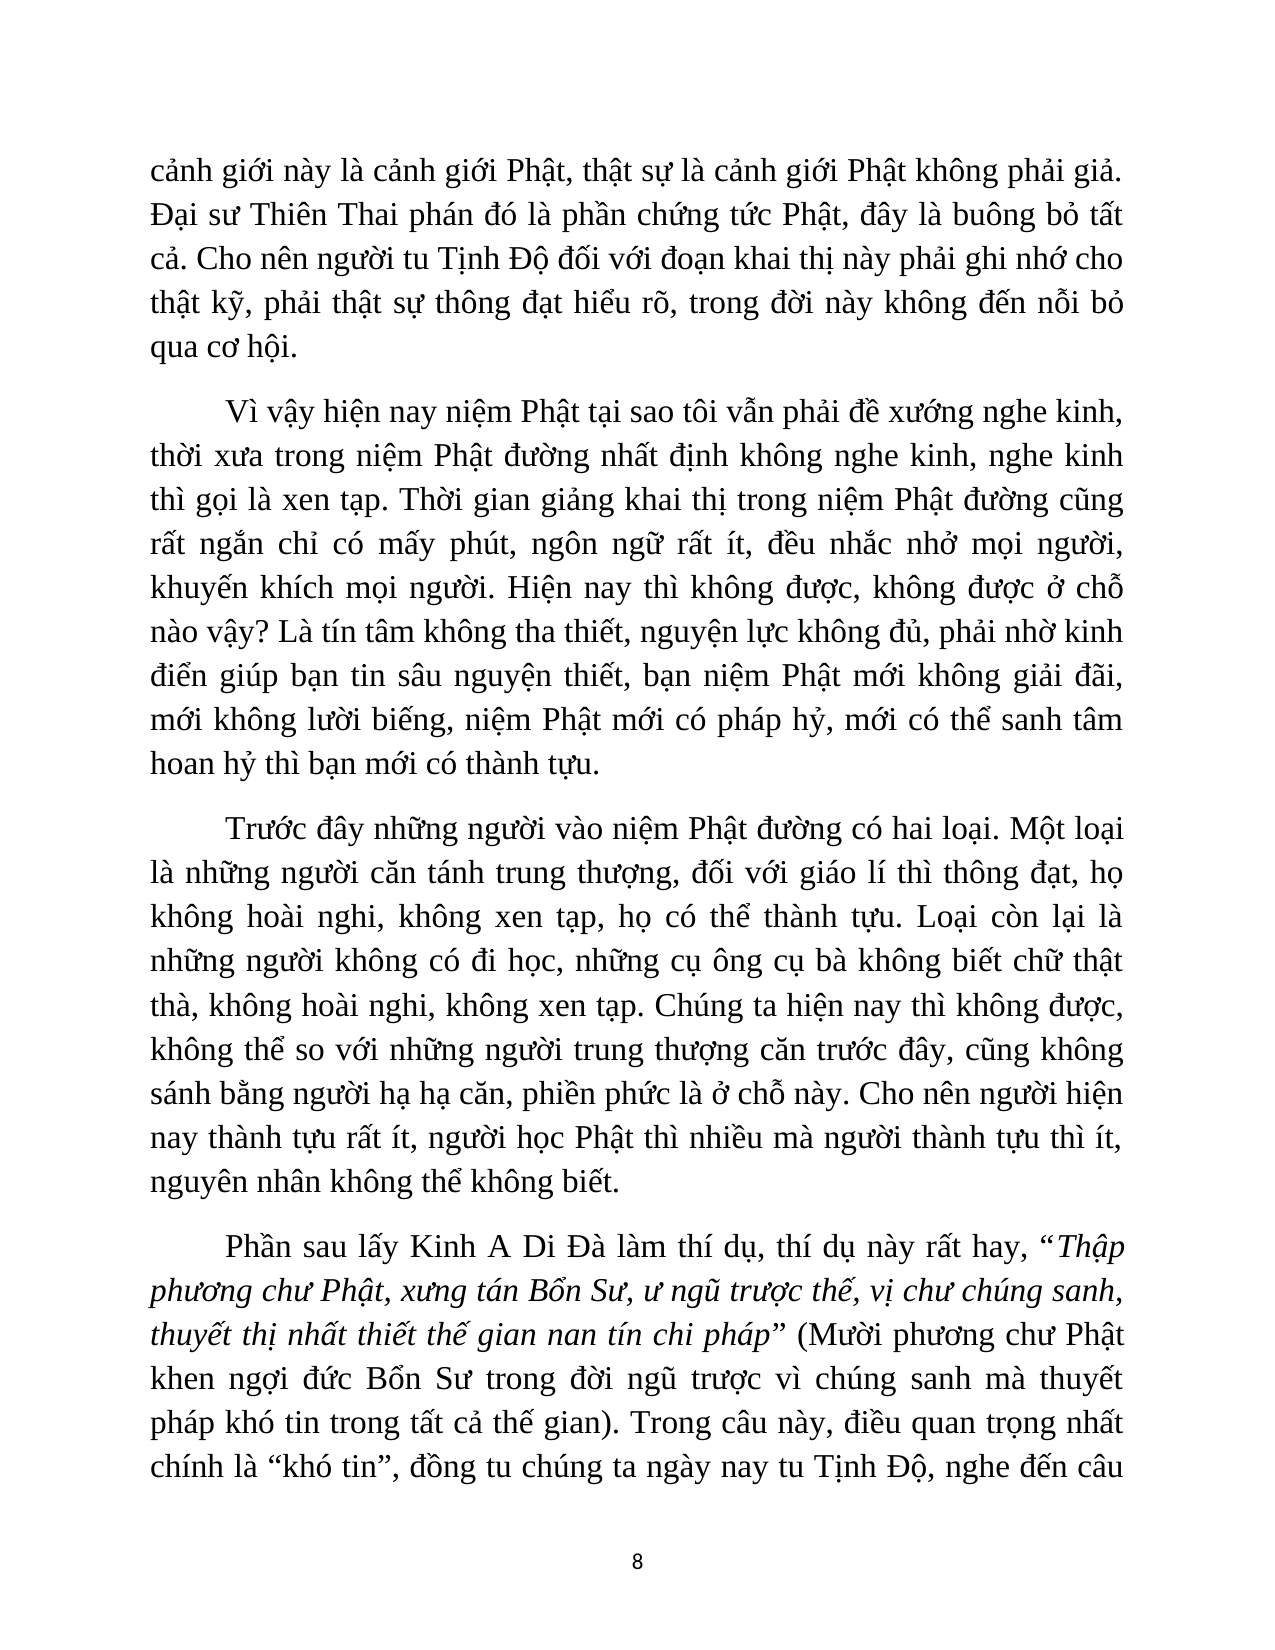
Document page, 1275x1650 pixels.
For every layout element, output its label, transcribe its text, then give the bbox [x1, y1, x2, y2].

text Trước đây những người vào niệm Phật đường có hai loại. Một loại là những người căn tánh trung thượng, đối với giáo lí thì thông đạt, họ không hoài nghi, không xen tạp, họ có thể thành tựu. Loại còn lại là những người không có đi học, những cụ ông cụ bà không biết chữ thật thà, không hoài nghi, không xen tạp. Chúng ta hiện nay thì không được, không thể so với những người trung thượng căn trước đây, cũng không sánh bằng người hạ hạ căn, phiền phức là ở chỗ này. Cho nên người hiện nay thành tựu rất ít, người học Phật thì nhiều mà người thành tựu thì ít, nguyên nhân không thể không biết. [150, 808, 1125, 1199]
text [150, 150, 1125, 364]
text Vì vậy hiện nay niệm Phật tại sao tôi vẫn phải đề xướng nghe kinh, thời xưa trong niệm Phật đường nhất định không nghe kinh, nghe kinh thì gọi là xen tạp. Thời gian giảng khai thị trong niệm Phật đường cũng rất ngắn chỉ có mấy phút, ngôn ngữ rất ít, đều nhắc nhở mọi người, khuyến khích mọi người. Hiện nay thì không được, không được ở chỗ nào vậy? Là tín tâm không tha thiết, nguyện lực không đủ, phải nhờ kinh điển giúp bạn tin sâu nguyện thiết, bạn niệm Phật mới không giải đãi, mới không lười biếng, niệm Phật mới có pháp hỷ, mới có thể sanh tâm hoan hỷ thì bạn mới có thành tựu. [150, 391, 1125, 782]
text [150, 1226, 1125, 1484]
